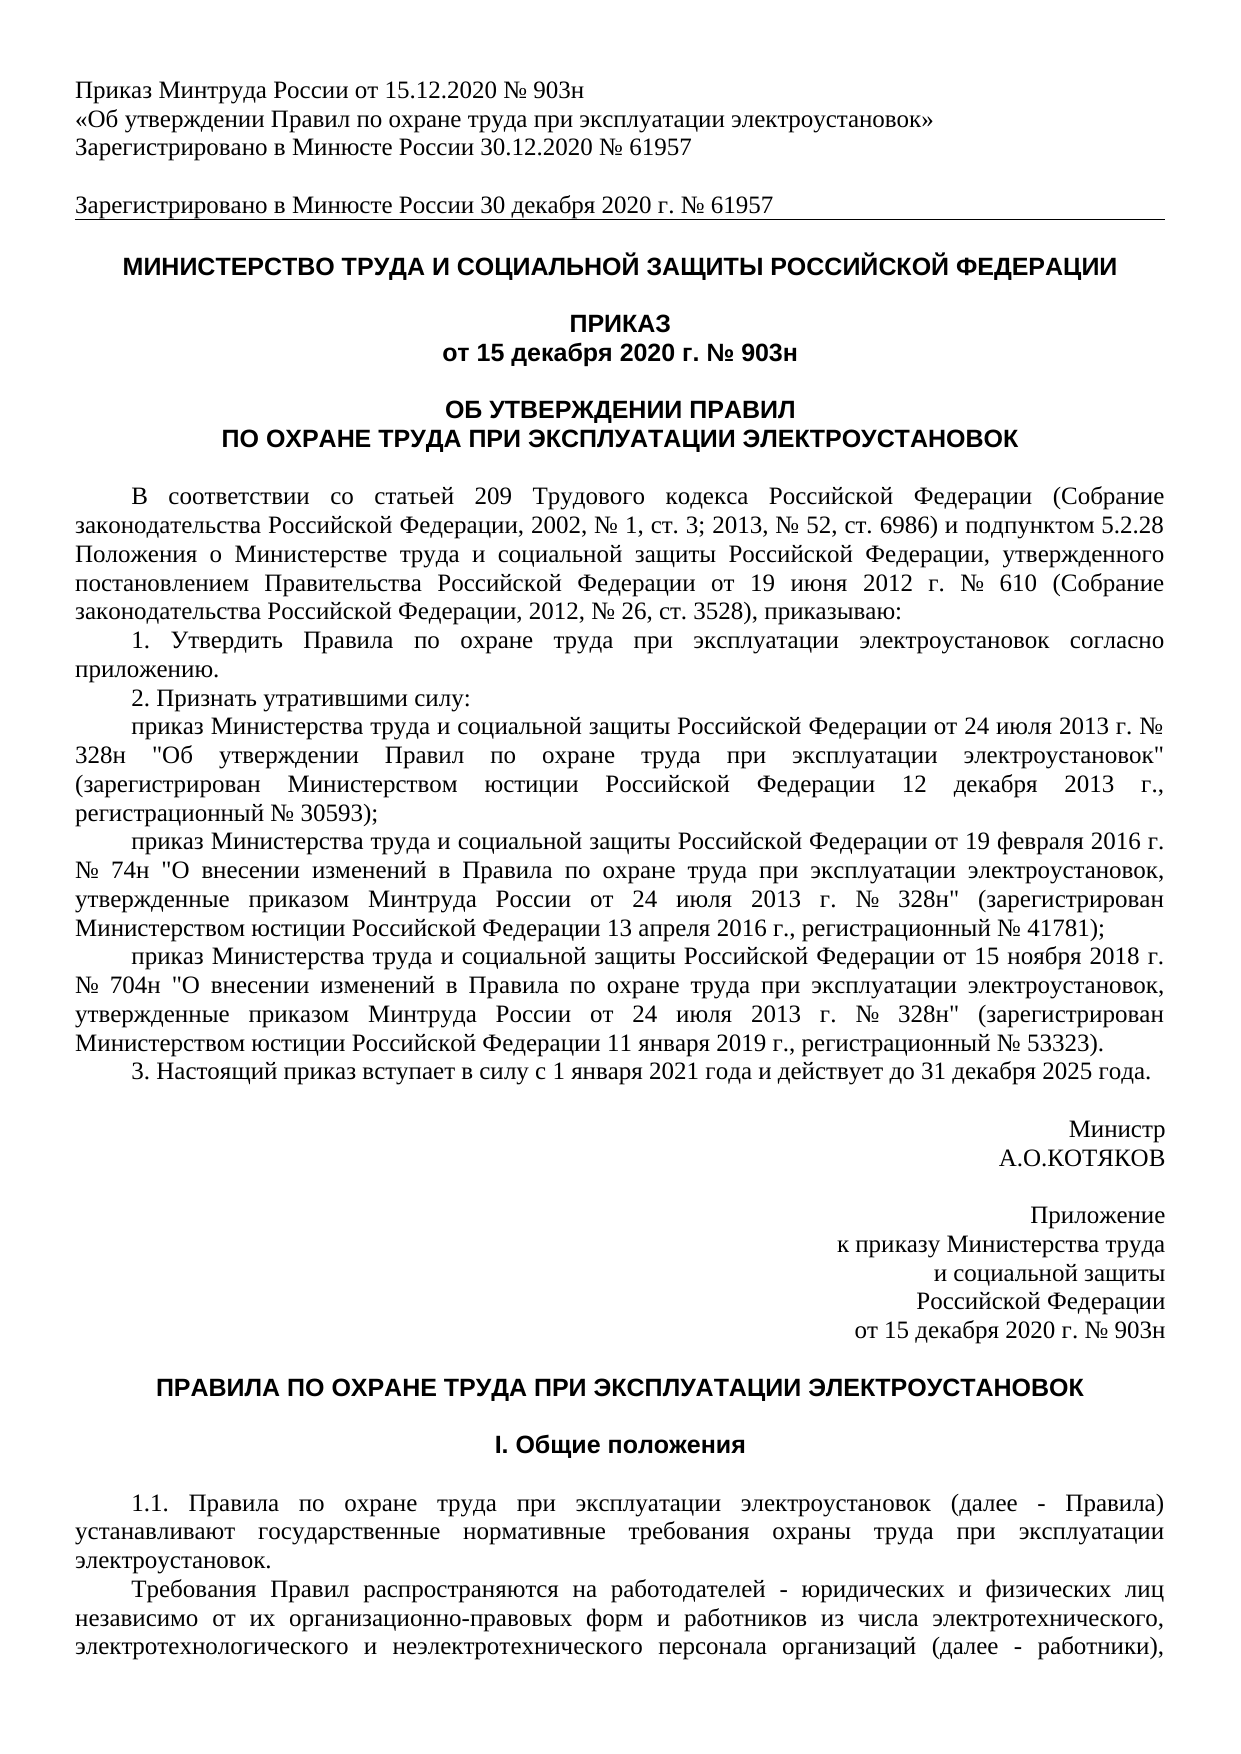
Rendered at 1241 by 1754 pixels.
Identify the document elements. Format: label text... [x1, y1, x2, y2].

title ПО ОХРАНЕ ТРУДА ПРИ ЭКСПЛУАТАЦИИ ЭЛЕКТРОУСТАНОВОК [75, 424, 1165, 453]
text от 15 декабря 2020 г. № 903н [75, 1315, 1165, 1344]
text 3. Настоящий приказ вступает в силу с 1 января 2021 года и действует до 31 декабря 2025 года. [75, 1056, 1165, 1085]
text приказ Министерства труда и социальной защиты Российской Федерации от 15 ноября 2018 г. № 704н "О внесении изменений в Правила по охране труда при эксплуатации электроустановок, утвержденные приказом Минтруда России от 24 июля 2013 г. № 328н" (зарегистрирован Министерством юстиции Российской Федерации 11 января 2019 г., регистрационный № 53323). [75, 941, 1165, 1056]
text 1. Утвердить Правила по охране труда при эксплуатации электроустановок согласно приложению. [75, 625, 1165, 683]
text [75, 1574, 1165, 1660]
text и социальной защиты [75, 1258, 1165, 1286]
title ПРИКАЗ [75, 309, 1165, 338]
text 2. Признать утратившими силу: [75, 683, 1165, 711]
title ПРАВИЛА ПО ОХРАНЕ ТРУДА ПРИ ЭКСПЛУАТАЦИИ ЭЛЕКТРОУСТАНОВОК [75, 1373, 1165, 1401]
text Зарегистрировано в Минюсте России 30 декабря 2020 г. № 61957 [75, 190, 1165, 219]
text А.О.КОТЯКОВ [75, 1143, 1165, 1171]
text приказ Министерства труда и социальной защиты Российской Федерации от 19 февраля 2016 г. № 74н "О внесении изменений в Правила по охране труда при эксплуатации электроустановок, утвержденные приказом Минтруда России от 24 июля 2013 г. № 328н" (зарегистрирован Министерством юстиции Российской Федерации 13 апреля 2016 г., регистрационный № 41781); [75, 826, 1165, 941]
title ОБ УТВЕРЖДЕНИИ ПРАВИЛ [75, 395, 1165, 424]
text Приказ Минтруда России от 15.12.2020 № 903н [75, 75, 1165, 104]
text приказ Министерства труда и социальной защиты Российской Федерации от 24 июля 2013 г. № 328н "Об утверждении Правил по охране труда при эксплуатации электроустановок" (зарегистрирован Министерством юстиции Российской Федерации 12 декабря 2013 г., регистрационный № 30593); [75, 711, 1165, 826]
title МИНИСТЕРСТВО ТРУДА И СОЦИАЛЬНОЙ ЗАЩИТЫ РОССИЙСКОЙ ФЕДЕРАЦИИ [75, 251, 1165, 280]
text Приложение [75, 1200, 1165, 1229]
text 1.1. Правила по охране труда при эксплуатации электроустановок (далее - Правила) устанавливают государственные нормативные требования охраны труда при эксплуатации электроустановок. [75, 1488, 1165, 1574]
text к приказу Министерства труда [75, 1229, 1165, 1258]
text Российской Федерации [75, 1286, 1165, 1315]
text В соответствии со статьей 209 Трудового кодекса Российской Федерации (Собрание законодательства Российской Федерации, 2002, № 1, ст. 3; 2013, № 52, ст. 6986) и подпунктом 5.2.28 Положения о Министерстве труда и социальной защиты Российской Федерации, утвержденного постановлением Правительства Российской Федерации от 19 июня 2012 г. № 610 (Собрание законодательства Российской Федерации, 2012, № 26, ст. 3528), приказываю: [75, 481, 1165, 625]
title I. Общие положения [75, 1430, 1165, 1459]
text Зарегистрировано в Минюсте России 30.12.2020 № 61957 [75, 132, 1165, 161]
title от 15 декабря 2020 г. № 903н [75, 338, 1165, 366]
text Министр [75, 1114, 1165, 1143]
text «Об утверждении Правил по охране труда при эксплуатации электроустановок» [75, 104, 1165, 132]
